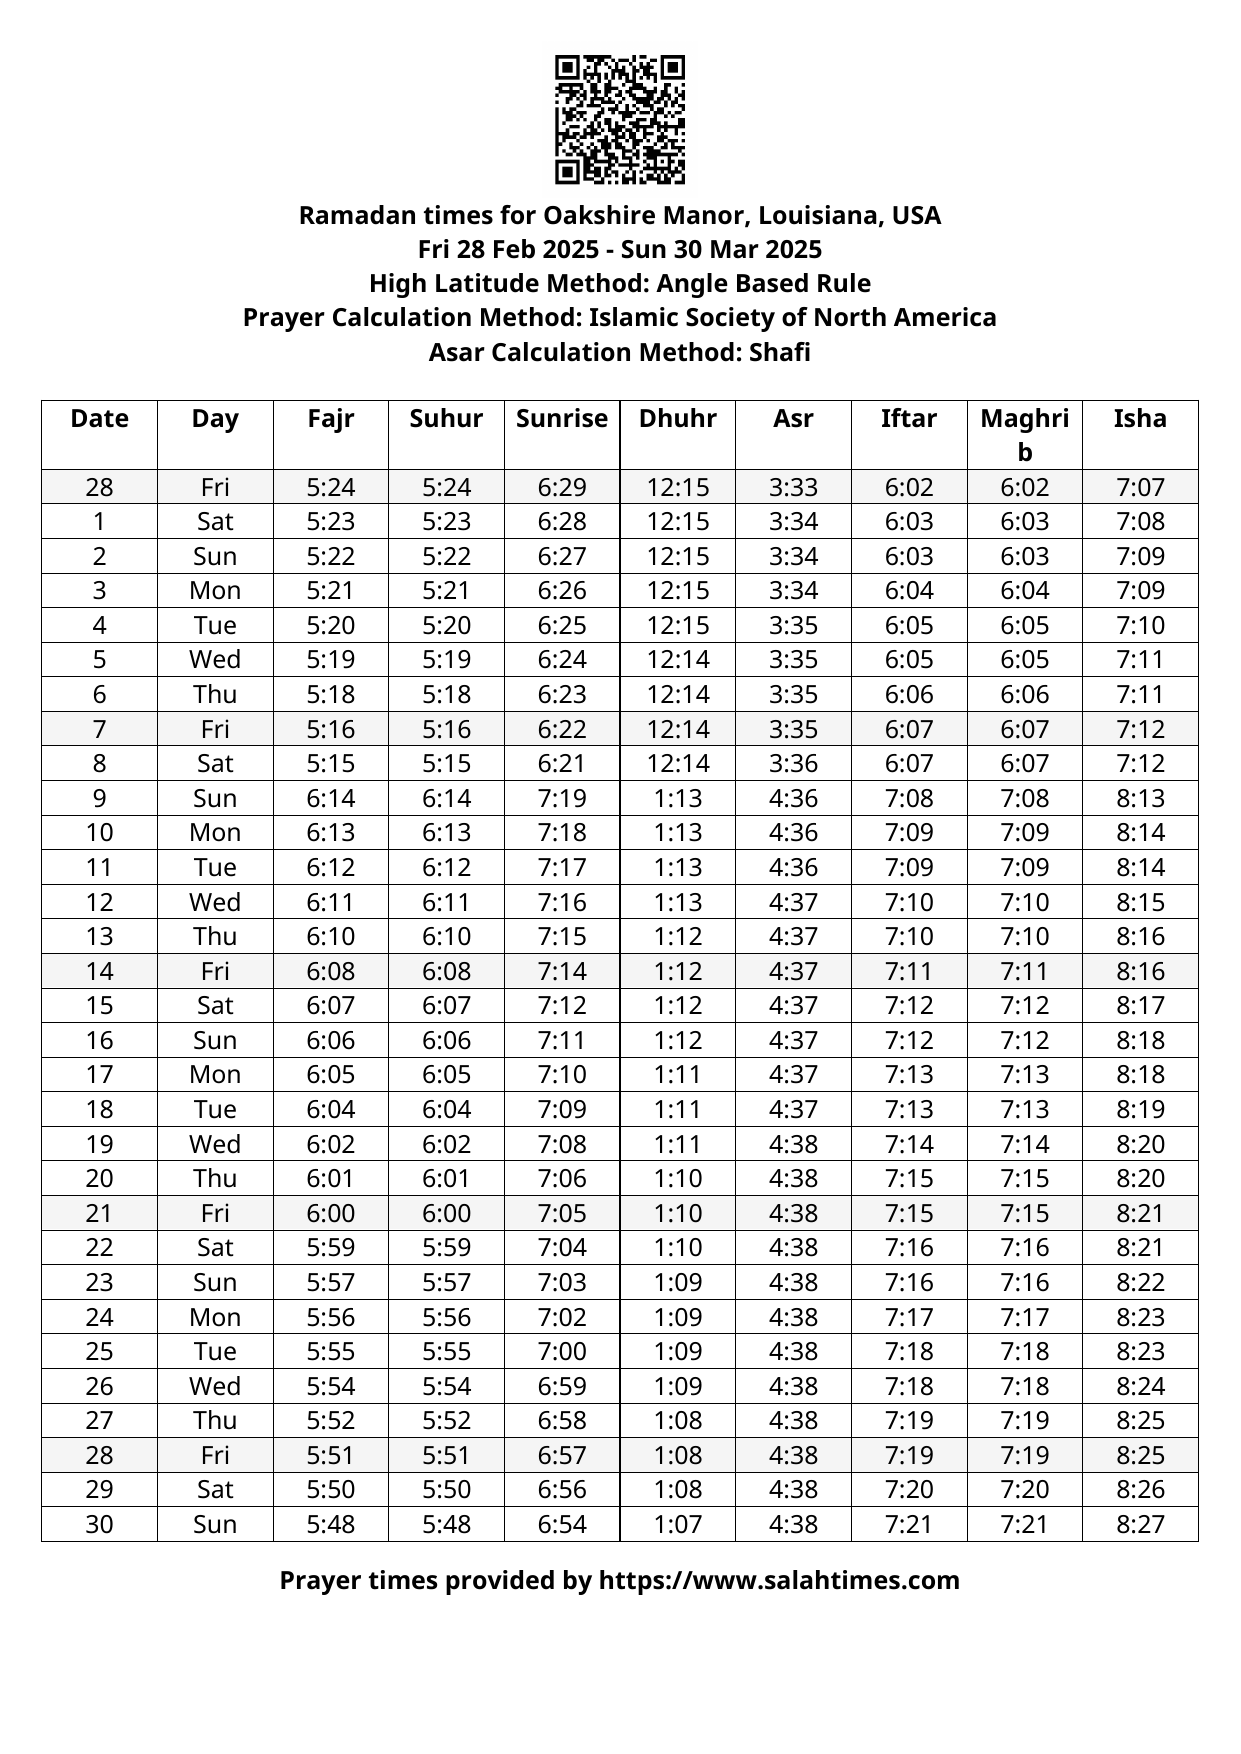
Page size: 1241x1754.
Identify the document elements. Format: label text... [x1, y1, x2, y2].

table_cell 8:20 [1083, 1161, 1198, 1195]
table_cell 5:15 [389, 746, 504, 780]
table_cell Sat [158, 989, 273, 1022]
table_cell 5:50 [389, 1473, 504, 1506]
table_cell 4:38 [736, 1369, 851, 1402]
table_cell 4:38 [736, 1300, 851, 1333]
table_cell 3:34 [736, 539, 851, 572]
table_cell 6:11 [274, 885, 388, 918]
table_cell 6:04 [968, 574, 1082, 607]
table_cell Fri [158, 712, 273, 745]
table_cell 6:26 [505, 574, 619, 607]
table_cell 7:09 [852, 816, 967, 849]
table_cell 6:28 [505, 504, 619, 538]
table_cell 7:20 [852, 1473, 967, 1506]
table_cell 7:15 [505, 919, 619, 953]
table_header Day [158, 401, 273, 469]
table_cell 1:09 [621, 1300, 735, 1333]
table_cell 7:06 [505, 1161, 619, 1195]
table_cell Sat [158, 1231, 273, 1264]
table_cell Sun [158, 781, 273, 814]
table_cell 7:16 [852, 1265, 967, 1299]
table_cell 8:13 [1083, 781, 1198, 814]
table_cell 5:15 [274, 746, 388, 780]
table_cell 7:12 [968, 1023, 1082, 1057]
table_cell 12:15 [621, 539, 735, 572]
table_cell 6:58 [505, 1404, 619, 1437]
table_cell Sun [158, 1507, 273, 1541]
table_cell 26 [42, 1369, 157, 1402]
table_cell 6:29 [505, 470, 619, 503]
table_cell 6:02 [274, 1127, 388, 1160]
table_cell Sun [158, 1265, 273, 1299]
table_cell 6:23 [505, 677, 619, 711]
table_cell 6:14 [389, 781, 504, 814]
table_cell 7:12 [852, 989, 967, 1022]
table_cell 4:38 [736, 1196, 851, 1229]
table_cell 5:18 [389, 677, 504, 711]
table_cell 6:25 [505, 608, 619, 642]
table_cell 6:02 [968, 470, 1082, 503]
table_cell 19 [42, 1127, 157, 1160]
table_cell 1:11 [621, 1092, 735, 1126]
table_cell 5:48 [389, 1507, 504, 1541]
table_cell 7:05 [505, 1196, 619, 1229]
table_cell 18 [42, 1092, 157, 1126]
table_cell 8:27 [1083, 1507, 1198, 1541]
table_cell 7:12 [968, 989, 1082, 1022]
table_cell 12:14 [621, 643, 735, 676]
table_cell 7:10 [1083, 608, 1198, 642]
table_cell 5:55 [274, 1334, 388, 1368]
table_cell 1:10 [621, 1161, 735, 1195]
table_cell 8:15 [1083, 885, 1198, 918]
table_cell 5:56 [274, 1300, 388, 1333]
table_header Isha [1083, 401, 1198, 469]
table_cell 8:18 [1083, 1023, 1198, 1057]
table_cell 6:02 [852, 470, 967, 503]
table_cell 23 [42, 1265, 157, 1299]
table_cell 6:56 [505, 1473, 619, 1506]
table_cell 8:18 [1083, 1058, 1198, 1091]
table_cell 28 [42, 470, 157, 503]
table_cell 5:52 [389, 1404, 504, 1437]
table_cell 7:09 [968, 850, 1082, 884]
table_cell 6:00 [274, 1196, 388, 1229]
table_cell 7:19 [968, 1438, 1082, 1472]
table_cell 7:03 [505, 1265, 619, 1299]
table_cell 10 [42, 816, 157, 849]
table_cell 1:12 [621, 989, 735, 1022]
table_cell 7:21 [852, 1507, 967, 1541]
table_cell 6:05 [968, 608, 1082, 642]
table_cell 6:01 [389, 1161, 504, 1195]
table_cell 7:11 [852, 954, 967, 987]
table_cell 6:54 [505, 1507, 619, 1541]
table_cell 4:37 [736, 989, 851, 1022]
table_cell 7:08 [1083, 504, 1198, 538]
table_cell 6:07 [852, 746, 967, 780]
table_cell 6 [42, 677, 157, 711]
table_cell 3:34 [736, 574, 851, 607]
table_cell 13 [42, 919, 157, 953]
table_cell 16 [42, 1023, 157, 1057]
table_cell 7:18 [852, 1334, 967, 1368]
table_cell 7:12 [852, 1023, 967, 1057]
table_cell 7:14 [505, 954, 619, 987]
table_cell 8 [42, 746, 157, 780]
table_cell 1:07 [621, 1507, 735, 1541]
table_cell 21 [42, 1196, 157, 1229]
table_cell 4:37 [736, 1092, 851, 1126]
table_cell 5:22 [389, 539, 504, 572]
table_cell 8:23 [1083, 1334, 1198, 1368]
table_cell 1:10 [621, 1231, 735, 1264]
table_cell 7:09 [505, 1092, 619, 1126]
table_cell 6:04 [389, 1092, 504, 1126]
table_cell 5:54 [389, 1369, 504, 1402]
table_cell 22 [42, 1231, 157, 1264]
table_cell 5:57 [274, 1265, 388, 1299]
table_cell 8:26 [1083, 1473, 1198, 1506]
table_cell 6:03 [852, 504, 967, 538]
table_cell 4:38 [736, 1161, 851, 1195]
table_cell 6:06 [968, 677, 1082, 711]
table_cell 4:38 [736, 1438, 851, 1472]
table_cell 7:08 [852, 781, 967, 814]
table_cell 8:20 [1083, 1127, 1198, 1160]
text Ramadan times for Oakshire Manor, Louisiana, USA [42, 198, 1198, 232]
table_cell 12:15 [621, 470, 735, 503]
table_cell 7:08 [505, 1127, 619, 1160]
table_cell Mon [158, 574, 273, 607]
table_cell 1:08 [621, 1473, 735, 1506]
table_cell 5:56 [389, 1300, 504, 1333]
table_cell 7:11 [1083, 677, 1198, 711]
table_cell 7:13 [968, 1092, 1082, 1126]
table_cell 5:21 [389, 574, 504, 607]
table_cell Sat [158, 504, 273, 538]
table_cell Wed [158, 643, 273, 676]
table_cell 12:15 [621, 608, 735, 642]
table_cell 7:11 [968, 954, 1082, 987]
table_cell 8:23 [1083, 1300, 1198, 1333]
table_cell 24 [42, 1300, 157, 1333]
table_cell 7:17 [852, 1300, 967, 1333]
table_cell 6:07 [852, 712, 967, 745]
table_cell 7:12 [1083, 746, 1198, 780]
table_cell Thu [158, 677, 273, 711]
table_cell 5:19 [389, 643, 504, 676]
table_cell 5:51 [274, 1438, 388, 1472]
table_cell 7:11 [505, 1023, 619, 1057]
table_cell 27 [42, 1404, 157, 1437]
table_cell 4:37 [736, 1058, 851, 1091]
table_cell 3:34 [736, 504, 851, 538]
table_cell 7:18 [968, 1334, 1082, 1368]
table_cell Sat [158, 1473, 273, 1506]
table_cell 1:13 [621, 885, 735, 918]
table_cell 6:08 [389, 954, 504, 987]
table_cell 5:22 [274, 539, 388, 572]
table_cell 6:06 [274, 1023, 388, 1057]
table_cell 7:09 [852, 850, 967, 884]
table_cell 5:50 [274, 1473, 388, 1506]
table_cell 7:04 [505, 1231, 619, 1264]
table_cell 4:37 [736, 1023, 851, 1057]
table_cell Wed [158, 1369, 273, 1402]
table_cell 5:16 [274, 712, 388, 745]
table_cell 5:23 [274, 504, 388, 538]
table_cell 7:13 [968, 1058, 1082, 1091]
table_cell 7:16 [505, 885, 619, 918]
table_cell 5:20 [274, 608, 388, 642]
text Asar Calculation Method: Shafi [42, 334, 1198, 368]
table_cell 7:15 [968, 1161, 1082, 1195]
table_cell 4:38 [736, 1231, 851, 1264]
table_cell 6:24 [505, 643, 619, 676]
table_cell 12:15 [621, 574, 735, 607]
table_cell 1:08 [621, 1404, 735, 1437]
table_cell 6:04 [274, 1092, 388, 1126]
table_cell 7:16 [968, 1231, 1082, 1264]
table_cell 4:38 [736, 1473, 851, 1506]
table_cell Fri [158, 1196, 273, 1229]
table_cell 4:37 [736, 954, 851, 987]
table_cell 7:14 [968, 1127, 1082, 1160]
table_cell 12:14 [621, 677, 735, 711]
table_cell 7:18 [968, 1369, 1082, 1402]
table_cell 3 [42, 574, 157, 607]
table_cell 15 [42, 989, 157, 1022]
table_cell 5:21 [274, 574, 388, 607]
table_cell 3:36 [736, 746, 851, 780]
table_cell 4:38 [736, 1265, 851, 1299]
table_cell 8:22 [1083, 1265, 1198, 1299]
table_cell Mon [158, 816, 273, 849]
table_cell 7:00 [505, 1334, 619, 1368]
table_cell 5:23 [389, 504, 504, 538]
table_cell 6:07 [968, 712, 1082, 745]
table_cell 7:14 [852, 1127, 967, 1160]
table_cell 8:19 [1083, 1092, 1198, 1126]
table_cell 7:16 [968, 1265, 1082, 1299]
table_cell Thu [158, 1404, 273, 1437]
table_cell 6:57 [505, 1438, 619, 1472]
table_cell 5:57 [389, 1265, 504, 1299]
table_cell 7:15 [968, 1196, 1082, 1229]
table_cell 7:02 [505, 1300, 619, 1333]
table_cell 9 [42, 781, 157, 814]
table_cell 5:24 [389, 470, 504, 503]
table_cell 1 [42, 504, 157, 538]
table_cell 1:13 [621, 850, 735, 884]
table_cell 14 [42, 954, 157, 987]
table_cell 6:07 [274, 989, 388, 1022]
table_cell 8:16 [1083, 954, 1198, 987]
table_cell 20 [42, 1161, 157, 1195]
table_cell 4 [42, 608, 157, 642]
table_cell 6:05 [274, 1058, 388, 1091]
table_cell 6:05 [852, 608, 967, 642]
table_cell 5:51 [389, 1438, 504, 1472]
table_cell 5 [42, 643, 157, 676]
table_cell 1:12 [621, 954, 735, 987]
table_cell 30 [42, 1507, 157, 1541]
table_cell 7:10 [852, 919, 967, 953]
table_cell 7:11 [1083, 643, 1198, 676]
table_cell 7:08 [968, 781, 1082, 814]
table_cell 5:59 [389, 1231, 504, 1264]
table_cell 6:01 [274, 1161, 388, 1195]
table_cell 7:19 [852, 1438, 967, 1472]
table_cell 8:24 [1083, 1369, 1198, 1402]
table_cell 1:12 [621, 1023, 735, 1057]
table_cell 6:10 [389, 919, 504, 953]
table_cell 8:16 [1083, 919, 1198, 953]
table_header Asr [736, 401, 851, 469]
table_cell 7:18 [505, 816, 619, 849]
table_cell 6:11 [389, 885, 504, 918]
table_cell 7:09 [1083, 539, 1198, 572]
table_cell 6:06 [852, 677, 967, 711]
table_cell 28 [42, 1438, 157, 1472]
table_cell 6:21 [505, 746, 619, 780]
table_cell Fri [158, 954, 273, 987]
table_cell 7 [42, 712, 157, 745]
table_cell 12:15 [621, 504, 735, 538]
table_cell 8:14 [1083, 816, 1198, 849]
table_cell 5:59 [274, 1231, 388, 1264]
table_cell 6:00 [389, 1196, 504, 1229]
table_cell 1:11 [621, 1127, 735, 1160]
table_cell 7:19 [968, 1404, 1082, 1437]
table_cell 6:05 [968, 643, 1082, 676]
table_cell 4:36 [736, 781, 851, 814]
table_cell 4:38 [736, 1507, 851, 1541]
table_cell 1:09 [621, 1369, 735, 1402]
table_cell 4:37 [736, 885, 851, 918]
table_cell 7:18 [852, 1369, 967, 1402]
table_cell 6:03 [968, 539, 1082, 572]
table_cell 7:15 [852, 1196, 967, 1229]
table_cell 5:24 [274, 470, 388, 503]
table_cell 7:16 [852, 1231, 967, 1264]
table_cell 6:27 [505, 539, 619, 572]
table_cell 7:12 [1083, 712, 1198, 745]
table_cell 8:21 [1083, 1196, 1198, 1229]
table_cell 7:13 [852, 1092, 967, 1126]
table_cell 6:03 [852, 539, 967, 572]
table_cell 5:54 [274, 1369, 388, 1402]
table_cell 4:37 [736, 919, 851, 953]
table_cell 29 [42, 1473, 157, 1506]
table_cell 7:19 [505, 781, 619, 814]
table_cell 6:12 [389, 850, 504, 884]
table_cell 12:14 [621, 746, 735, 780]
table_cell 1:12 [621, 919, 735, 953]
table_cell Wed [158, 885, 273, 918]
table_header Date [42, 401, 157, 469]
table_cell Sun [158, 539, 273, 572]
table_cell 2 [42, 539, 157, 572]
table_cell 7:21 [968, 1507, 1082, 1541]
table_cell Mon [158, 1058, 273, 1091]
table_cell 5:48 [274, 1507, 388, 1541]
text Prayer times provided by https://www.salahtimes.com [42, 1563, 1198, 1597]
table_cell 1:08 [621, 1438, 735, 1472]
table_cell 3:35 [736, 712, 851, 745]
table_cell 6:08 [274, 954, 388, 987]
table_cell 12:14 [621, 712, 735, 745]
table_cell 3:35 [736, 608, 851, 642]
table_cell 5:18 [274, 677, 388, 711]
table_cell 1:13 [621, 816, 735, 849]
table_cell Mon [158, 1300, 273, 1333]
table_cell 5:20 [389, 608, 504, 642]
table_cell 6:59 [505, 1369, 619, 1402]
table_cell 4:38 [736, 1404, 851, 1437]
table_header Sunrise [505, 401, 619, 469]
table_cell 6:07 [389, 989, 504, 1022]
table_cell 7:07 [1083, 470, 1198, 503]
table_cell 6:04 [852, 574, 967, 607]
table_cell Fri [158, 470, 273, 503]
table_cell 4:38 [736, 1334, 851, 1368]
table_header Suhur [389, 401, 504, 469]
table_cell 25 [42, 1334, 157, 1368]
table_cell 6:13 [389, 816, 504, 849]
table_cell 3:35 [736, 643, 851, 676]
table_cell 5:19 [274, 643, 388, 676]
table_cell 7:12 [505, 989, 619, 1022]
table_cell Tue [158, 1092, 273, 1126]
table_cell 6:06 [389, 1023, 504, 1057]
table_cell 7:09 [968, 816, 1082, 849]
table_cell 7:15 [852, 1161, 967, 1195]
table_cell 6:12 [274, 850, 388, 884]
table_cell 1:11 [621, 1058, 735, 1091]
table_cell 4:36 [736, 850, 851, 884]
table_cell 6:05 [852, 643, 967, 676]
table_header Fajr [274, 401, 388, 469]
table_cell 17 [42, 1058, 157, 1091]
table_cell 6:03 [968, 504, 1082, 538]
table_cell 7:10 [505, 1058, 619, 1091]
table_cell 7:20 [968, 1473, 1082, 1506]
table_cell 6:10 [274, 919, 388, 953]
table_cell 5:16 [389, 712, 504, 745]
table_cell 7:10 [968, 885, 1082, 918]
table_cell 3:33 [736, 470, 851, 503]
table_cell 7:19 [852, 1404, 967, 1437]
table_cell Sat [158, 746, 273, 780]
table_cell 5:55 [389, 1334, 504, 1368]
table_cell 6:02 [389, 1127, 504, 1160]
text High Latitude Method: Angle Based Rule [42, 266, 1198, 300]
table_cell 6:22 [505, 712, 619, 745]
table_cell 1:10 [621, 1196, 735, 1229]
table_cell 11 [42, 850, 157, 884]
picture [542, 41, 699, 198]
table_cell Thu [158, 1161, 273, 1195]
table_cell 6:14 [274, 781, 388, 814]
text Prayer Calculation Method: Islamic Society of North America [42, 300, 1198, 334]
table_cell 7:17 [505, 850, 619, 884]
table_cell 1:09 [621, 1334, 735, 1368]
table_cell 8:25 [1083, 1438, 1198, 1472]
table_cell 6:13 [274, 816, 388, 849]
table_cell 4:36 [736, 816, 851, 849]
table_cell 7:09 [1083, 574, 1198, 607]
text Fri 28 Feb 2025 - Sun 30 Mar 2025 [42, 232, 1198, 266]
table_cell 7:10 [968, 919, 1082, 953]
table_cell 7:10 [852, 885, 967, 918]
table_cell Thu [158, 919, 273, 953]
table_cell 3:35 [736, 677, 851, 711]
table_cell 8:25 [1083, 1404, 1198, 1437]
table_cell 8:14 [1083, 850, 1198, 884]
table_cell 6:07 [968, 746, 1082, 780]
table_header Iftar [852, 401, 967, 469]
table_cell 8:21 [1083, 1231, 1198, 1264]
table_cell Fri [158, 1438, 273, 1472]
table_header Dhuhr [621, 401, 735, 469]
table_cell 7:17 [968, 1300, 1082, 1333]
table_cell Wed [158, 1127, 273, 1160]
table_cell 7:13 [852, 1058, 967, 1091]
table_cell 1:09 [621, 1265, 735, 1299]
table_cell 8:17 [1083, 989, 1198, 1022]
table_cell 12 [42, 885, 157, 918]
table_cell 4:38 [736, 1127, 851, 1160]
table_cell Tue [158, 1334, 273, 1368]
table_cell 5:52 [274, 1404, 388, 1437]
table_cell Tue [158, 608, 273, 642]
table_cell Tue [158, 850, 273, 884]
table_cell Sun [158, 1023, 273, 1057]
table_cell 6:05 [389, 1058, 504, 1091]
table_header Maghrib [968, 401, 1082, 469]
table_cell 1:13 [621, 781, 735, 814]
